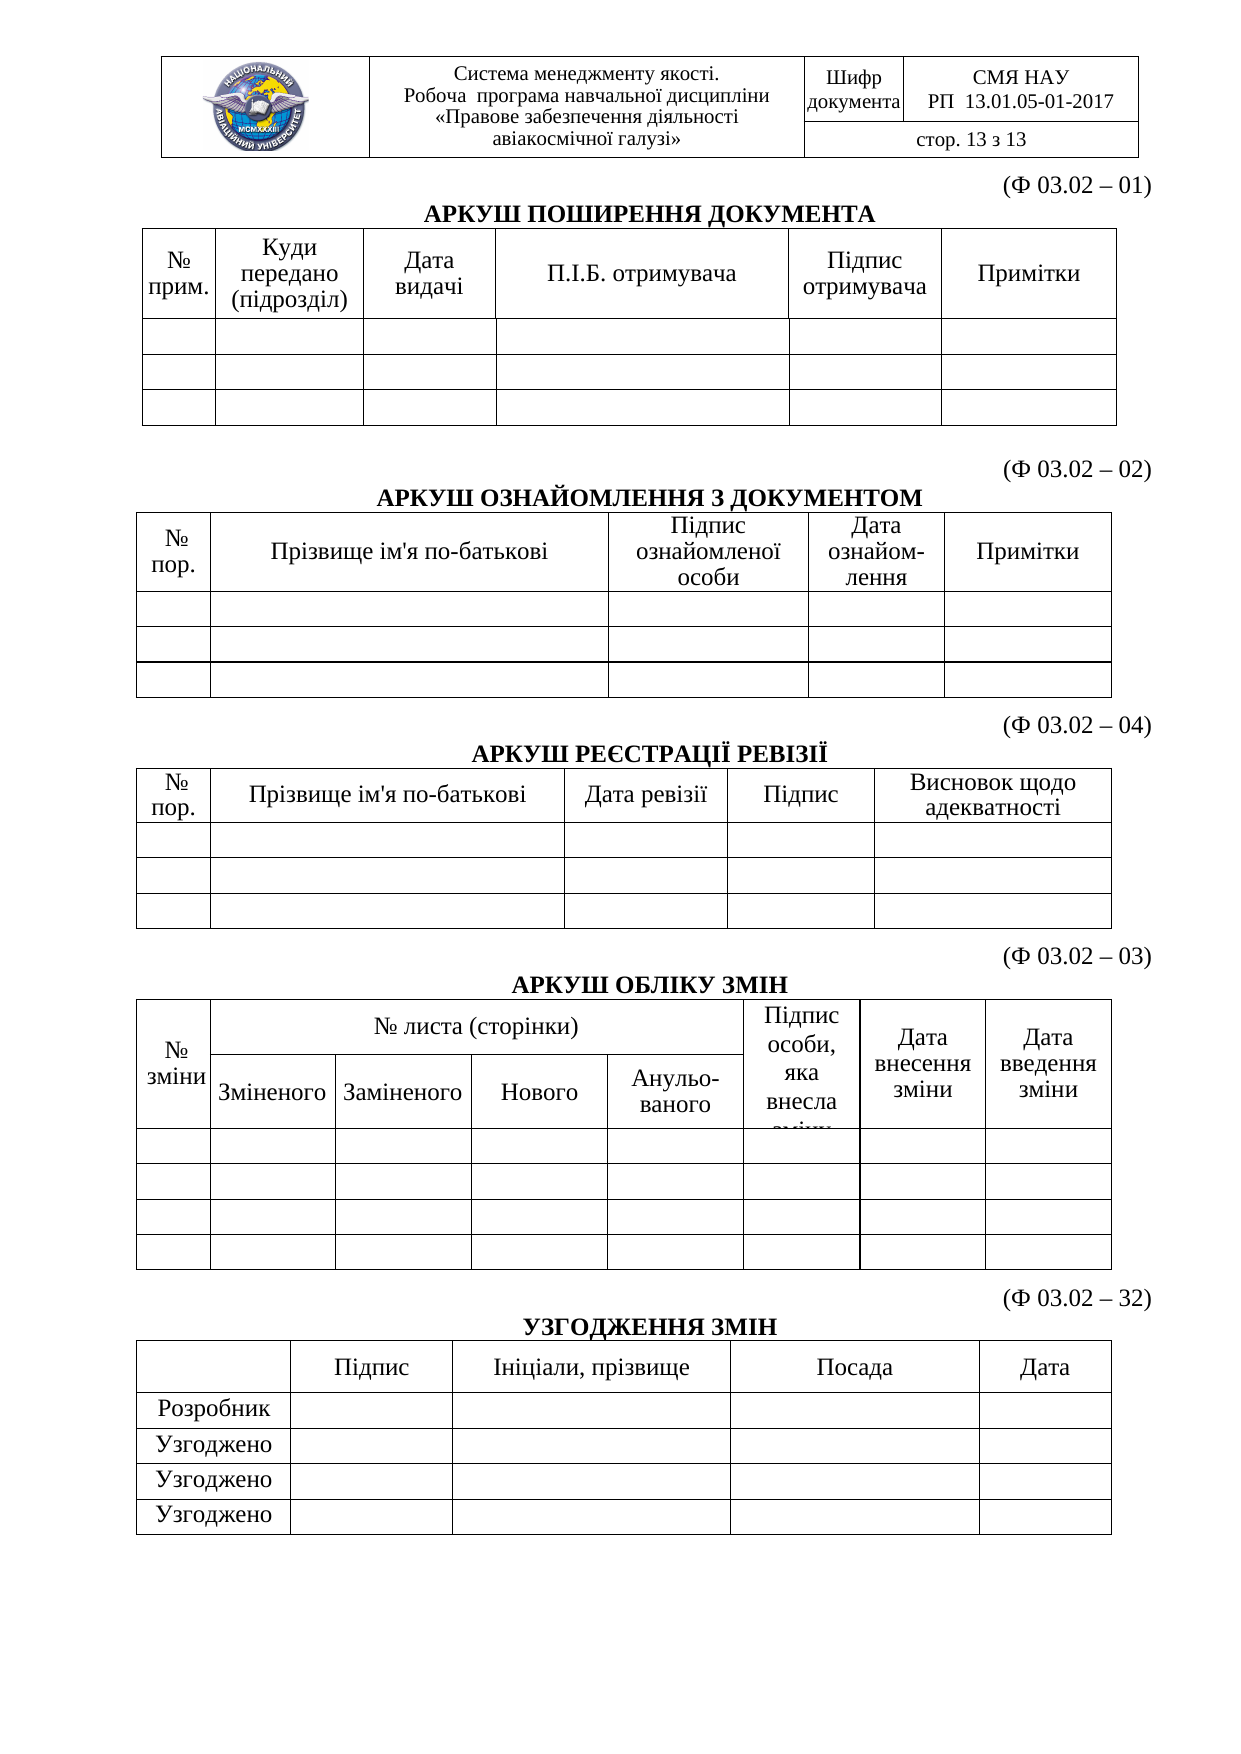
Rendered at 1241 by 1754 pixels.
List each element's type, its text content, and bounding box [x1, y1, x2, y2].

table_cell [980, 1393, 1111, 1428]
table_cell [216, 390, 363, 424]
table_header Дата ознайом-лення [809, 513, 944, 591]
table_cell [211, 1235, 335, 1269]
table_header Посада [731, 1341, 979, 1392]
table_header № пор. [137, 769, 210, 822]
table_cell [291, 1393, 452, 1428]
text АРКУШ ОЗНАЙОМЛЕННЯ З ДОКУМЕНТОМ [148, 483, 1152, 512]
table_cell [728, 894, 874, 928]
table_cell [609, 627, 808, 661]
table_cell [472, 1235, 607, 1269]
table_cell [790, 390, 941, 424]
table_cell [945, 592, 1111, 626]
table_cell [875, 894, 1111, 928]
table_cell [453, 1393, 730, 1428]
table_cell [137, 1164, 210, 1198]
table_cell [143, 355, 215, 389]
table_cell Розробник [137, 1393, 290, 1428]
table_cell [728, 823, 874, 857]
table_header Дата [980, 1341, 1111, 1392]
table_cell [790, 355, 941, 389]
table_cell Узгоджено [137, 1464, 290, 1498]
text (Ф 03.02 – 04) [148, 710, 1152, 739]
table_cell [137, 1235, 210, 1269]
table_cell [497, 390, 789, 424]
table_header Примітки [942, 229, 1116, 318]
table_cell [980, 1464, 1111, 1498]
table_cell [211, 894, 564, 928]
table_cell [608, 1129, 743, 1163]
table_cell [291, 1500, 452, 1534]
table_cell [211, 1129, 335, 1163]
table_cell [875, 823, 1111, 857]
text УЗГОДЖЕННЯ ЗМІН [148, 1312, 1152, 1340]
table_header Дата видачі [364, 229, 495, 318]
table_cell [861, 1235, 985, 1269]
table_cell [137, 858, 210, 892]
table_cell [986, 1235, 1111, 1269]
table_cell [143, 319, 215, 354]
table_cell [809, 663, 944, 697]
table_cell [211, 627, 608, 661]
table_cell Анульо- ваного [608, 1055, 743, 1128]
table_cell [728, 858, 874, 892]
table_cell [986, 1164, 1111, 1198]
table_cell [861, 1129, 985, 1163]
table_header Прізвище ім'я по-батькові [211, 513, 608, 591]
table_cell [980, 1500, 1111, 1534]
table_header Куди передано (підрозділ) [216, 229, 363, 318]
picture [202, 59, 309, 150]
table_cell [731, 1429, 979, 1463]
table_cell [790, 319, 941, 354]
table_cell [744, 1164, 859, 1198]
table_cell [609, 592, 808, 626]
table_header Підпис [728, 769, 874, 822]
table_cell [731, 1500, 979, 1534]
table_header П.І.Б. отримувача [496, 229, 788, 318]
table_cell [731, 1393, 979, 1428]
table_cell [986, 1129, 1111, 1163]
table_cell [453, 1429, 730, 1463]
text (Ф 03.02 – 01) [148, 172, 1152, 199]
table_cell [211, 1200, 335, 1234]
table_cell [137, 663, 210, 697]
table_cell [565, 858, 727, 892]
table_cell [336, 1235, 471, 1269]
table_header Підпис ознайомленої особи [609, 513, 808, 591]
table_cell [453, 1464, 730, 1498]
table_header Ініціали, прізвище [453, 1341, 730, 1392]
table_cell [472, 1164, 607, 1198]
table_header № листа (сторінки) [211, 1000, 743, 1054]
table_cell [875, 858, 1111, 892]
table_cell [809, 592, 944, 626]
table_cell [453, 1500, 730, 1534]
table_cell [565, 823, 727, 857]
table_cell Нового [472, 1055, 607, 1128]
table_cell [942, 390, 1116, 424]
table_cell [291, 1464, 452, 1498]
table_cell [211, 592, 608, 626]
table_cell [861, 1164, 985, 1198]
table_cell [364, 355, 496, 389]
table_header Підпис отримувача [789, 229, 941, 318]
table_cell [744, 1235, 859, 1269]
table_cell [137, 894, 210, 928]
table_header Прізвище ім'я по-батькові [211, 769, 564, 822]
table_header Дата ревізії [565, 769, 727, 822]
table_cell [211, 823, 564, 857]
table_cell [608, 1164, 743, 1198]
table_cell [216, 319, 363, 354]
table_cell Зміненого [211, 1055, 335, 1128]
table_cell [143, 390, 215, 424]
table_cell [497, 319, 789, 354]
text (Ф 03.02 – 02) [148, 454, 1152, 483]
table_cell [809, 627, 944, 661]
table_cell [137, 627, 210, 661]
table_cell [744, 1129, 859, 1163]
table_cell [364, 390, 496, 424]
table_cell Заміненого [336, 1055, 471, 1128]
table_cell [137, 1129, 210, 1163]
table_cell [211, 1164, 335, 1198]
table_cell [945, 663, 1111, 697]
table_cell [744, 1200, 859, 1234]
table_cell [472, 1200, 607, 1234]
table_cell [211, 663, 608, 697]
table_cell Узгоджено [137, 1500, 290, 1534]
text АРКУШ РЕЄСТРАЦІЇ РЕВІЗІЇ [148, 739, 1152, 768]
text АРКУШ ОБЛІКУ ЗМІН [148, 970, 1152, 999]
table_cell [945, 627, 1111, 661]
table_header Підпис особи, яка внесла зміну [744, 1000, 859, 1128]
table_header Висновок щодо адекватності [875, 769, 1111, 822]
table_cell [336, 1200, 471, 1234]
table_cell [608, 1235, 743, 1269]
table_cell [980, 1429, 1111, 1463]
table_header № зміни [137, 1000, 210, 1128]
table_cell Узгоджено [137, 1429, 290, 1463]
table_header [137, 1341, 290, 1392]
table_cell [291, 1429, 452, 1463]
table_header № прим. [143, 229, 215, 318]
table_cell [942, 319, 1116, 354]
table_header Дата внесення зміни [861, 1000, 985, 1128]
table_header Примітки [945, 513, 1111, 591]
table_cell [211, 858, 564, 892]
table_cell [609, 663, 808, 697]
table_cell [336, 1164, 471, 1198]
table_cell [565, 894, 727, 928]
table_cell [942, 355, 1116, 389]
table_cell [986, 1200, 1111, 1234]
text (Ф 03.02 – 32) [148, 1283, 1152, 1312]
text АРКУШ ПОШИРЕННЯ ДОКУМЕНТА [148, 199, 1152, 228]
table_cell [137, 823, 210, 857]
table_cell [137, 1200, 210, 1234]
table_cell [861, 1200, 985, 1234]
table_cell [137, 592, 210, 626]
table_cell [472, 1129, 607, 1163]
table_header Підпис [291, 1341, 452, 1392]
text (Ф 03.02 – 03) [148, 941, 1152, 970]
table_cell [336, 1129, 471, 1163]
table_cell [731, 1464, 979, 1498]
table_cell [608, 1200, 743, 1234]
table_header Дата введення зміни [986, 1000, 1111, 1128]
table_cell [497, 355, 789, 389]
table_cell [216, 355, 363, 389]
table_header № пор. [137, 513, 210, 591]
table_cell [364, 319, 496, 354]
